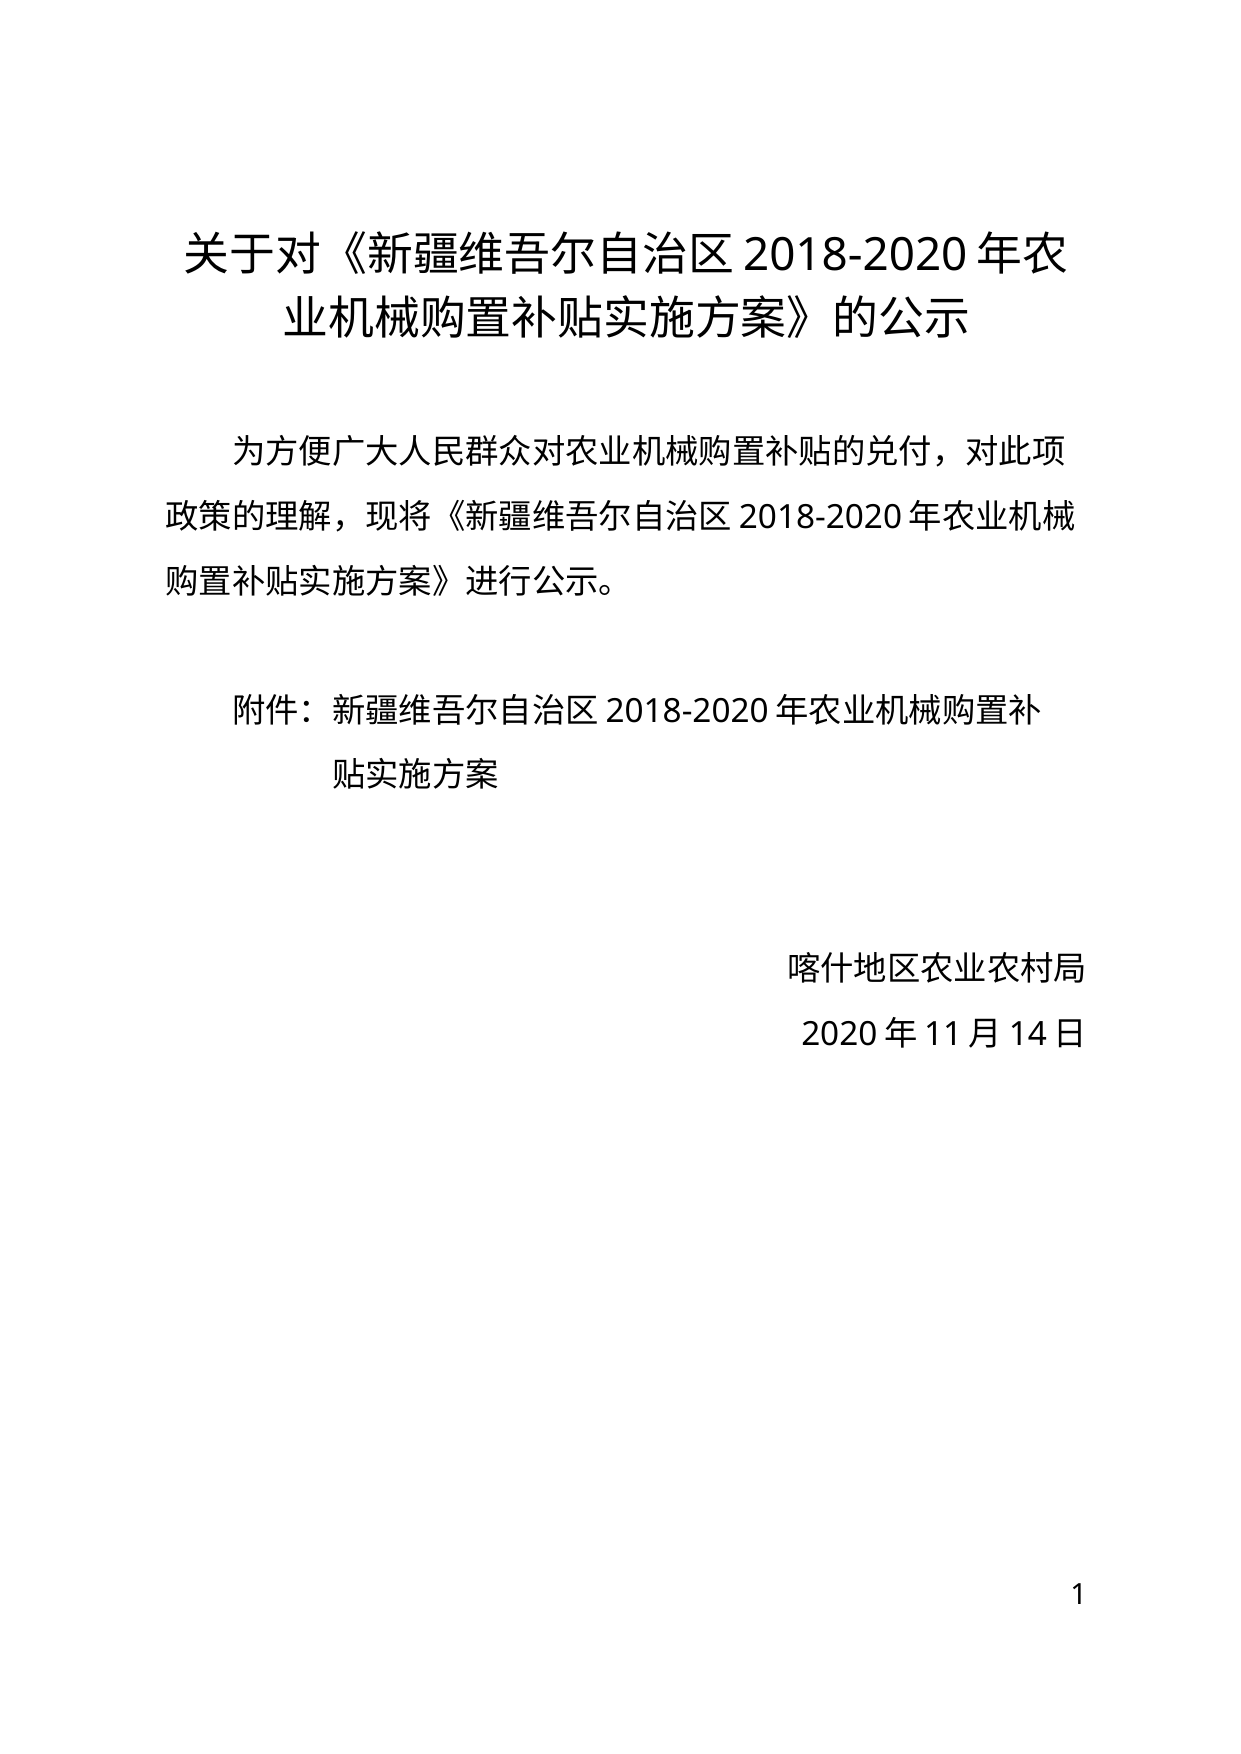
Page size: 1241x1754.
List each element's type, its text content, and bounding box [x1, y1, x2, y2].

text 2020年11月14日 [165, 993, 1087, 1058]
text 附件：新疆维吾尔自治区2018-2020年农业机械购置补 [165, 671, 1087, 735]
text 喀什地区农业农村局 [165, 929, 1087, 993]
text 贴实施方案 [165, 735, 1087, 800]
text 为方便广大人民群众对农业机械购置补贴的兑付，对此项政策的理解，现将《新疆维吾尔自治区2018-2020年农业机械购置补贴实施方案》进行公示。 [165, 412, 1087, 606]
text 关于对《新疆维吾尔自治区2018-2020年农业机械购置补贴实施方案》的公示 [165, 218, 1087, 348]
